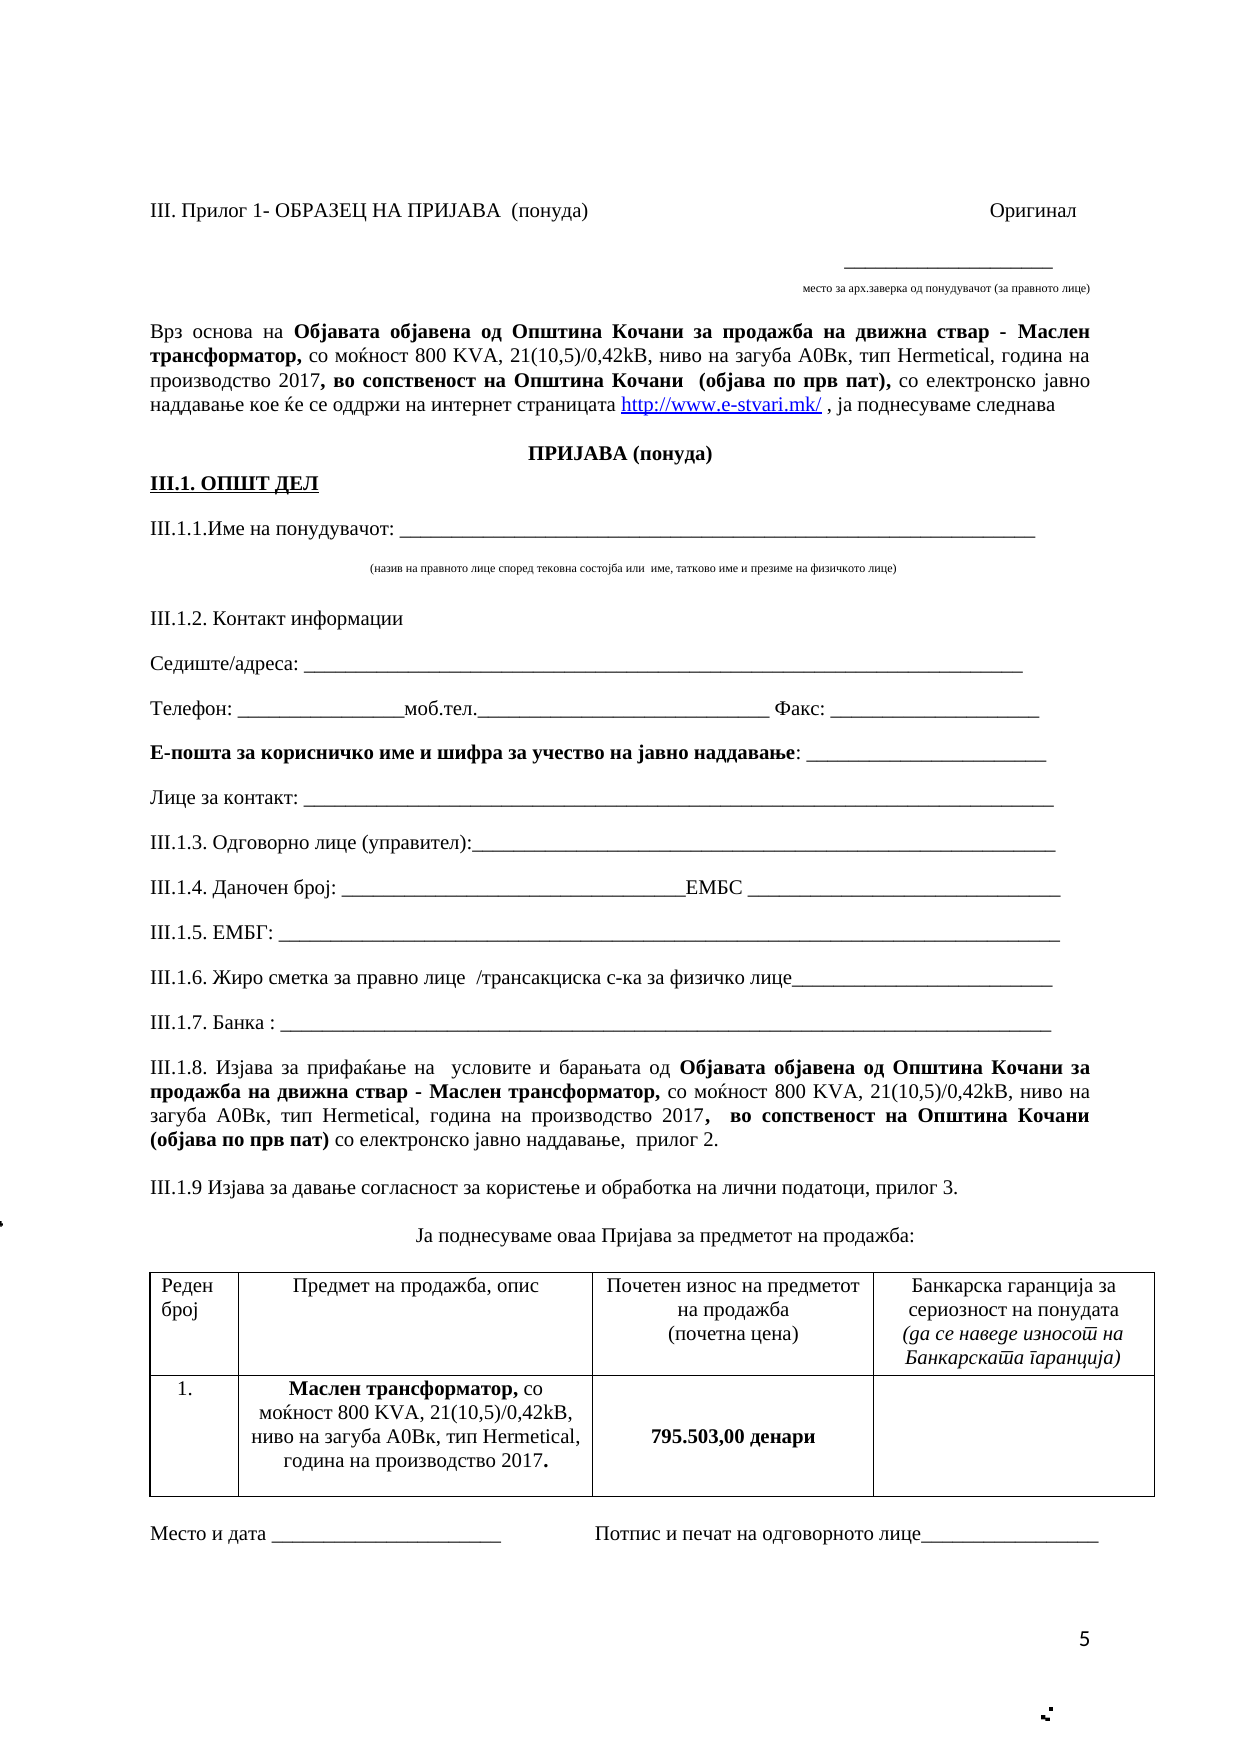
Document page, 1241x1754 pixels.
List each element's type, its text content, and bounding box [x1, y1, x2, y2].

text ____________________ [150, 247, 1090, 271]
text Седиште/адреса: _____________________________________________________________________ [150, 651, 1090, 674]
text Ја поднесуваме оваа Пријава за предметот на продажба: [150, 1223, 1090, 1247]
text место за арх.заверка од понудувачот (за правното лице) [150, 271, 1090, 295]
table_header Реден број [151, 1273, 238, 1374]
table_header Предмет на продажба, опис [239, 1273, 592, 1374]
text III.1.4. Даночен број: _________________________________ЕМБС ______________________________ [150, 875, 1090, 899]
table_cell 1. [151, 1376, 238, 1496]
table_cell 795.503,00 денари [593, 1376, 873, 1496]
text Врз основа на Објавата објавена од Општина Кочани за продажба на движна ствар - Маслен трансформатор, со моќност 800 KVA, 21(10,5)/0,42kB, ниво на загуба А0Вк, тип Hermetical, година на производство 2017, во сопственост на Општина Кочани (објава по прв пат), со електронско јавно наддавање кое ќе се оддржи на интернет страницата http://www.e-stvari.mk/ , ја поднесуваме следнава [150, 319, 1090, 416]
text III.1.5. ЕМБГ: ___________________________________________________________________________ [150, 920, 1090, 944]
text Место и дата ______________________ Потпис и печат на одговорното лице_________________ [150, 1521, 1165, 1545]
text (назив на правното лице според тековна состојба или име, татково име и презиме на физичкото лице) [150, 561, 1090, 585]
table_cell Маслен трансформатор, со моќност 800 KVA, 21(10,5)/0,42kB, ниво на загуба А0Вк, тип Hermetical, година на производство 2017. [239, 1376, 592, 1496]
text ПРИЈАВА (понуда) [150, 441, 1090, 465]
text Е-пошта за корисничко име и шифра за учество на јавно наддавање: _______________________ [150, 740, 1090, 764]
text III.1.7. Банка : __________________________________________________________________________ [150, 1010, 1090, 1034]
text III.1.8. Изјава за прифаќање на условите и барањата од Објавата објавена од Општина Кочани за продажба на движна ствар - Маслен трансформатор, со моќност 800 KVA, 21(10,5)/0,42kB, ниво на загуба А0Вк, тип Hermetical, година на производство 2017, во сопственост на Општина Кочани (објава по прв пат) со електронско јавно наддавање, прилог 2. [150, 1054, 1090, 1151]
text Телефон: ________________моб.тел.____________________________ Факс: ____________________ [150, 695, 1090, 719]
text III.1.9 Изјава за давање согласност за користење и обработка на лични податоци, прилог 3. [150, 1175, 1090, 1199]
table_header Банкарска гаранција за сериозност на понудата (да се наведе износот на Банкарската гаранција) [874, 1273, 1154, 1374]
text Лице за контакт: ________________________________________________________________________ [150, 785, 1090, 809]
text III.1. ОПШТ ДЕЛ [150, 471, 1090, 495]
picture [1041, 1715, 1050, 1721]
text III. Прилог 1- ОБРАЗЕЦ НА ПРИЈАВА (понуда) Оригинал [150, 198, 1090, 222]
table_header Почетен износ на предметот на продажба (почетна цена) [593, 1273, 873, 1374]
text III.1.3. Одговорно лице (управител):________________________________________________________ [150, 830, 1090, 854]
text III.1.1.Име на понудувачот: _____________________________________________________________ [150, 516, 1090, 540]
table_cell [874, 1376, 1154, 1496]
text III.1.6. Жиро сметка за правно лице /трансакциска с-ка за физичко лице_________________________ [150, 965, 1090, 989]
text III.1.2. Контакт информации [150, 606, 1090, 630]
